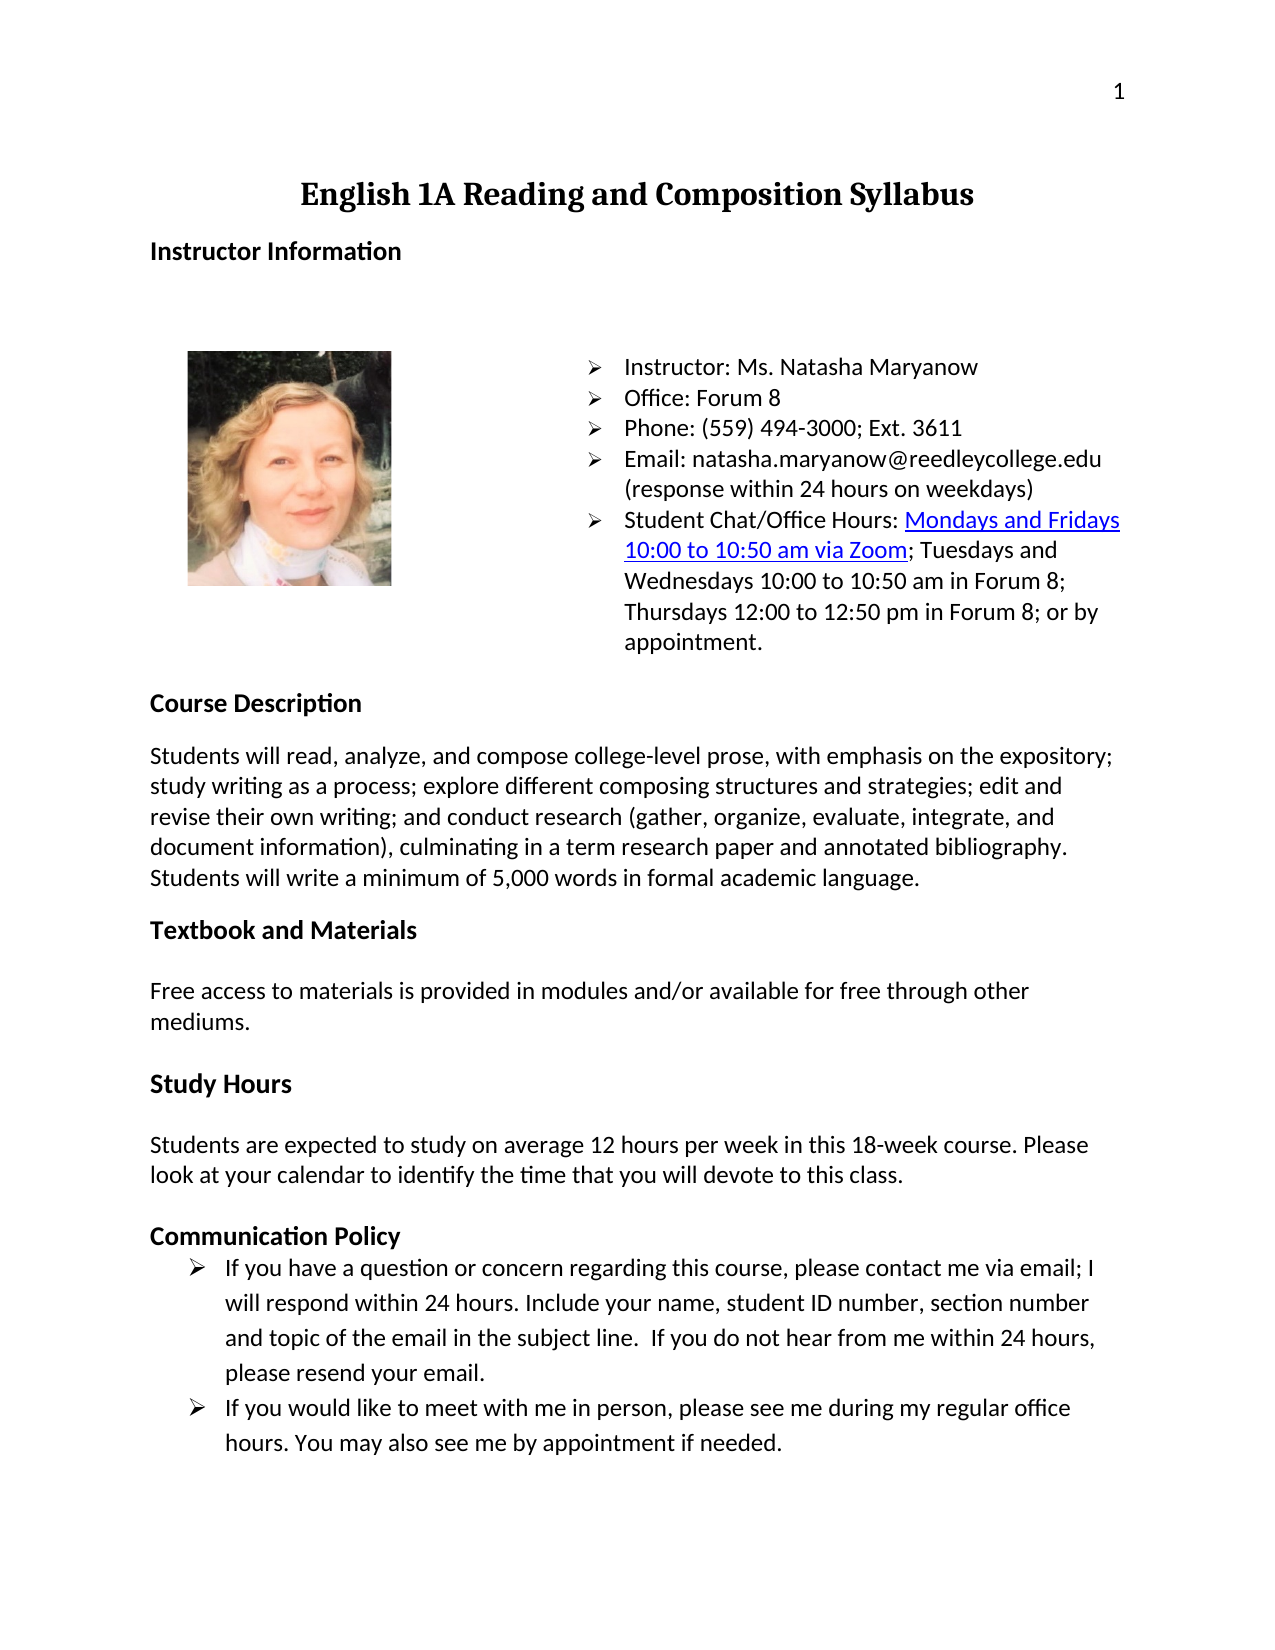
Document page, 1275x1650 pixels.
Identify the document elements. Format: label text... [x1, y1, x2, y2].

list Instructor: Ms. Natasha Maryanow [587, 352, 1125, 382]
list Phone: (559) 494-3000; Ext. 3611 [587, 413, 1125, 443]
subtitle Course Description [150, 686, 1125, 719]
text Study Hours [150, 1066, 1125, 1100]
subtitle Textbook and Materials [150, 913, 1125, 946]
subtitle Instructor Information [150, 234, 1125, 267]
picture [187, 351, 392, 586]
subtitle Students will read, analyze, and compose college-level prose, with emphasis on the expository; study writing as a process; explore different composing structures and strategies; edit and revise their own writing; and conduct research (gather, organize, evaluate, integrate, and document information), culminating in a term research paper and annotated bibliography. Students will write a minimum of 5,000 words in formal academic language. [150, 740, 1125, 892]
text Students are expected to study on average 12 hours per week in this 18-week course. Please look at your calendar to identify the time that you will devote to this class. [150, 1129, 1125, 1190]
subtitle English 1A Reading and Composition Syllabus [150, 175, 1125, 213]
list Student Chat/Office Hours: Mondays and Fridays 10:00 to 10:50 am via Zoom; Tuesdays and Wednesdays 10:00 to 10:50 am in Forum 8; Thursdays 12:00 to 12:50 pm in Forum 8; or by appointment. [587, 504, 1125, 657]
list If you have a question or concern regarding this course, please contact me via email; I will respond within 24 hours. Include your name, student ID number, section number and topic of the email in the subject line. If you do not hear from me within 24 hours, please resend your email. [187, 1252, 1125, 1388]
list If you would like to meet with me in person, please see me during my regular office hours. You may also see me by appointment if needed. [187, 1392, 1125, 1458]
subtitle Communication Policy [150, 1219, 1125, 1252]
list Office: Forum 8 [587, 382, 1125, 413]
list Email: natasha.maryanow@reedleycollege.edu (response within 24 hours on weekdays) [587, 443, 1125, 504]
text Free access to materials is provided in modules and/or available for free through other mediums. [150, 975, 1125, 1036]
